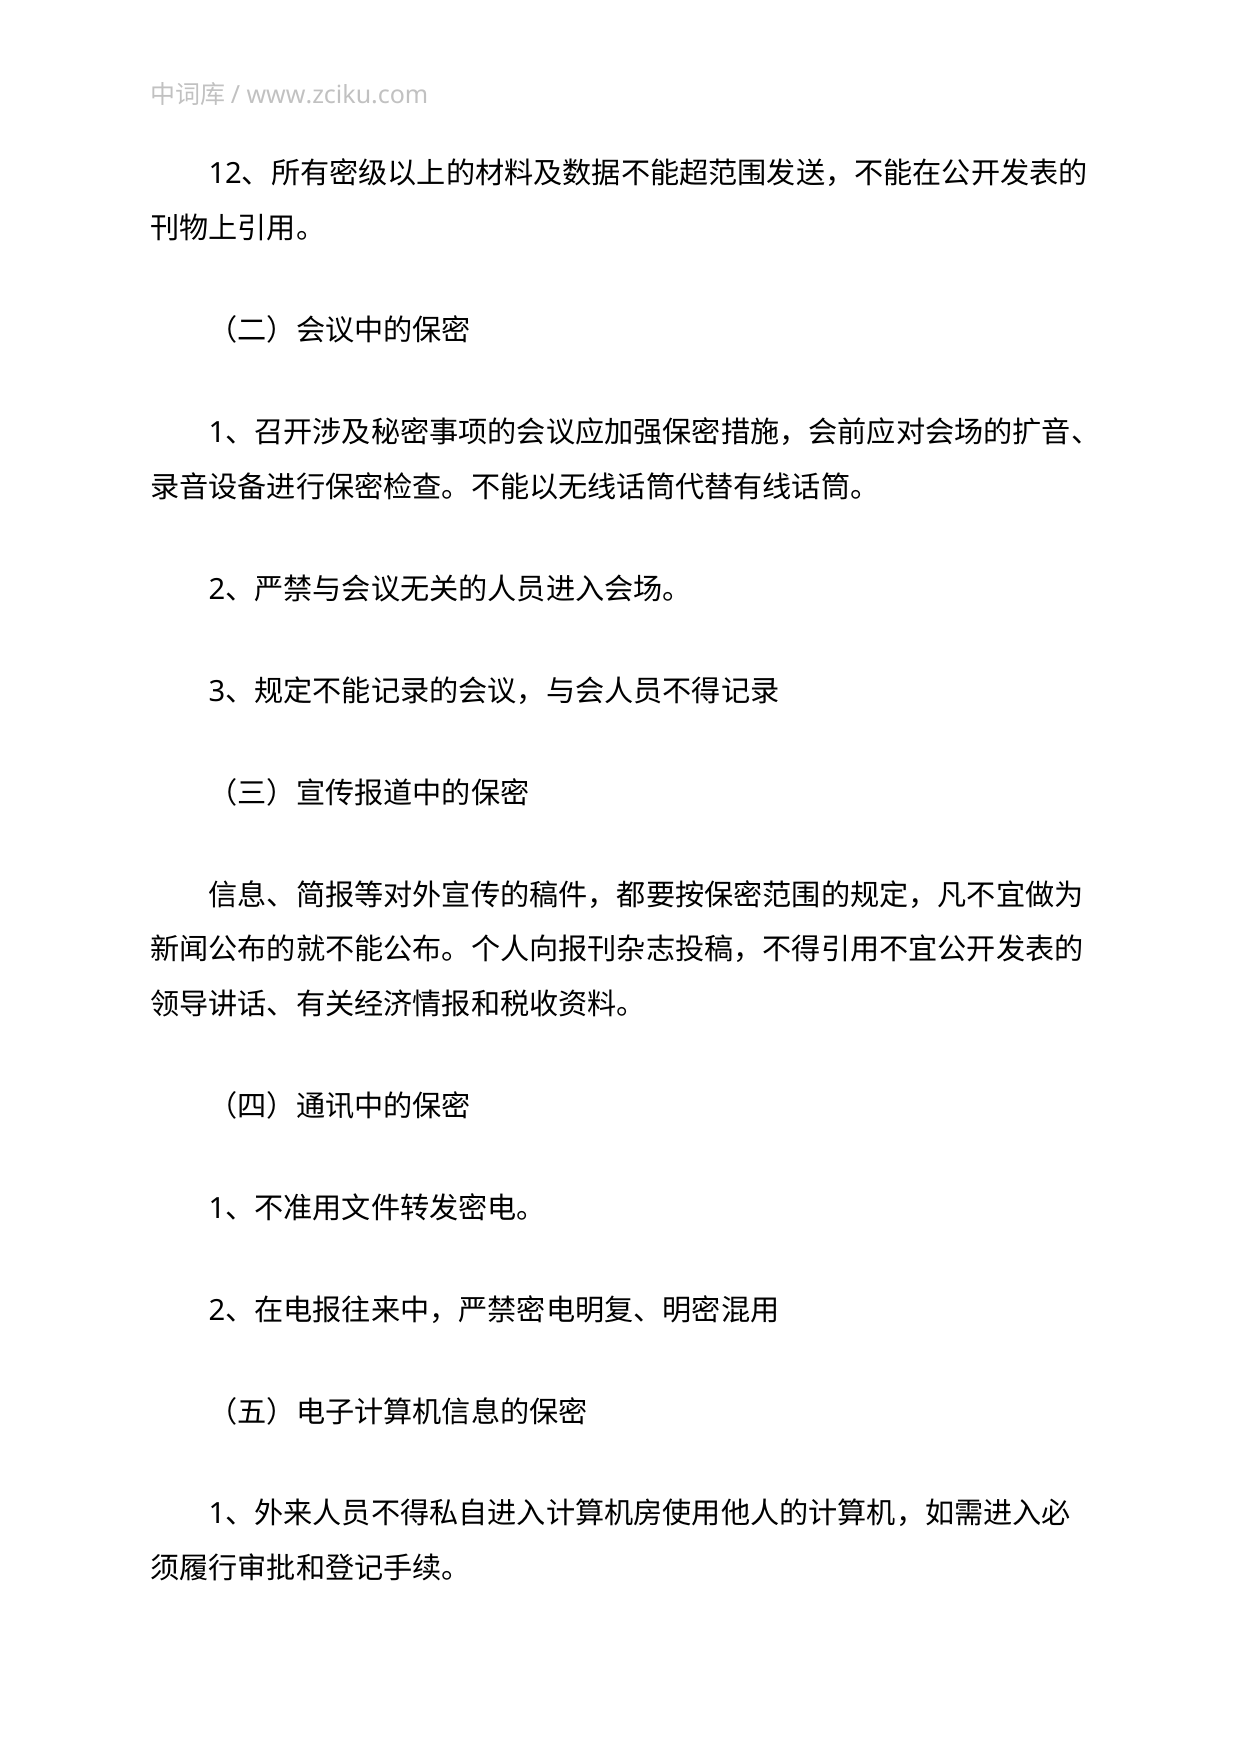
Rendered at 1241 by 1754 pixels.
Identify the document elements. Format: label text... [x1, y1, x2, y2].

text 1、不准用文件转发密电。 [150, 1184, 1090, 1227]
text （三）宣传报道中的保密 [150, 769, 1090, 812]
text 1、召开涉及秘密事项的会议应加强保密措施，会前应对会场的扩音、录音设备进行保密检查。不能以无线话筒代替有线话筒。 [150, 408, 1090, 506]
text 2、在电报往来中，严禁密电明复、明密混用 [150, 1286, 1090, 1329]
text （五）电子计算机信息的保密 [150, 1388, 1090, 1431]
text 2、严禁与会议无关的人员进入会场。 [150, 565, 1090, 608]
text （二）会议中的保密 [150, 307, 1090, 349]
text 3、规定不能记录的会议，与会人员不得记录 [150, 667, 1090, 710]
text 信息、简报等对外宣传的稿件，都要按保密范围的规定，凡不宜做为新闻公布的就不能公布。个人向报刊杂志投稿，不得引用不宜公开发表的领导讲话、有关经济情报和税收资料。 [150, 871, 1090, 1023]
text 1、外来人员不得私自进入计算机房使用他人的计算机，如需进入必须履行审批和登记手续。 [150, 1490, 1090, 1587]
text （四）通讯中的保密 [150, 1083, 1090, 1125]
text 12、所有密级以上的材料及数据不能超范围发送，不能在公开发表的刊物上引用。 [150, 150, 1090, 247]
